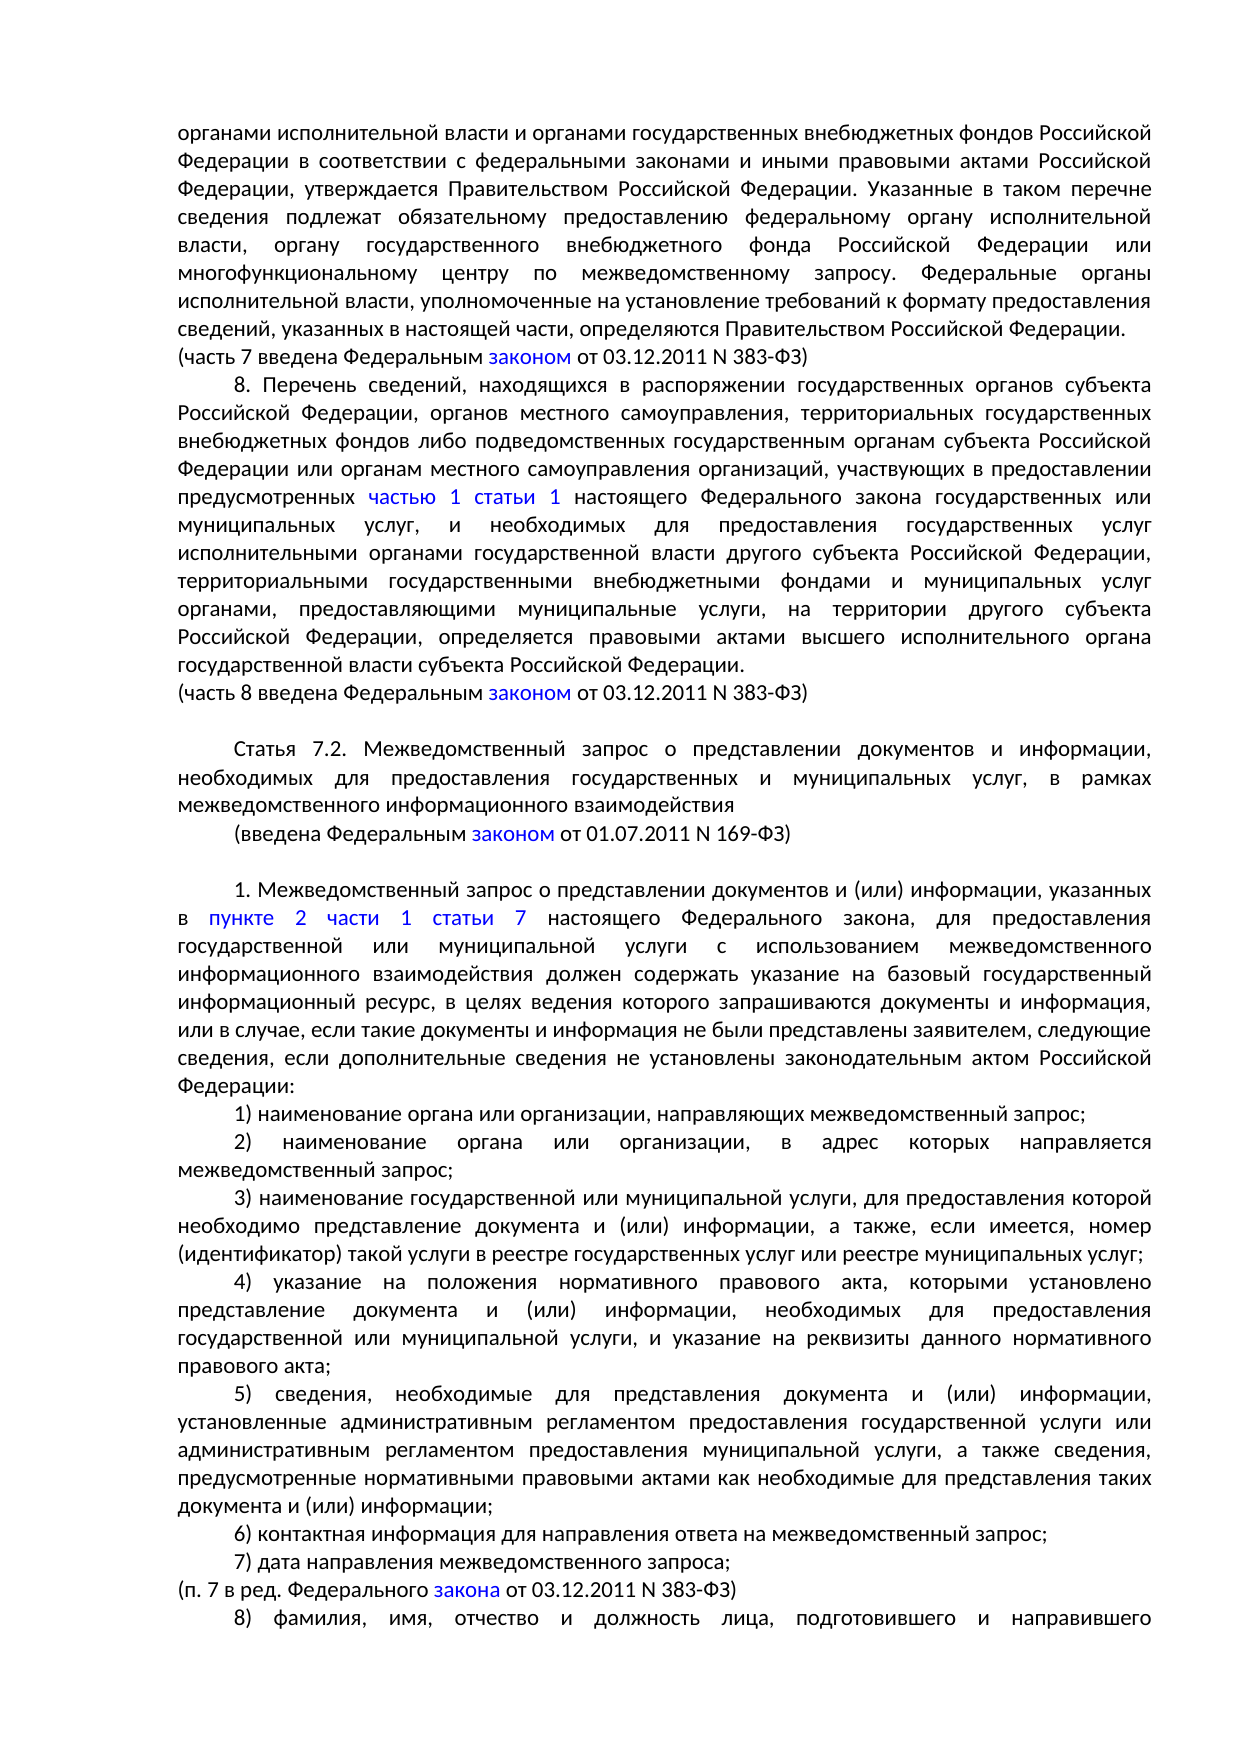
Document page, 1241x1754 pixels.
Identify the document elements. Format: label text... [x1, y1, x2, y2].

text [177, 118, 1152, 342]
text 1) наименование органа или организации, направляющих межведомственный запрос; [177, 1099, 1152, 1127]
text 8. Перечень сведений, находящихся в распоряжении государственных органов субъекта Российской Федерации, органов местного самоуправления, территориальных государственных внебюджетных фондов либо подведомственных государственным органам субъекта Российской Федерации или органам местного самоуправления организаций, участвующих в предоставлении предусмотренных частью 1 статьи 1 настоящего Федерального закона государственных или муниципальных услуг, и необходимых для предоставления государственных услуг исполнительными органами государственной власти другого субъекта Российской Федерации, территориальными государственными внебюджетными фондами и муниципальных услуг органами, предоставляющими муниципальные услуги, на территории другого субъекта Российской Федерации, определяется правовыми актами высшего исполнительного органа государственной власти субъекта Российской Федерации. [177, 370, 1152, 678]
text 3) наименование государственной или муниципальной услуги, для предоставления которой необходимо представление документа и (или) информации, а также, если имеется, номер (идентификатор) такой услуги в реестре государственных услуг или реестре муниципальных услуг; [177, 1183, 1152, 1267]
text 5) сведения, необходимые для представления документа и (или) информации, установленные административным регламентом предоставления государственной услуги или административным регламентом предоставления муниципальной услуги, а также сведения, предусмотренные нормативными правовыми актами как необходимые для представления таких документа и (или) информации; [177, 1379, 1152, 1519]
text (часть 8 введена Федеральным законом от 03.12.2011 N 383-ФЗ) [177, 678, 1152, 707]
text (введена Федеральным законом от 01.07.2011 N 169-ФЗ) [177, 819, 1152, 847]
text 7) дата направления межведомственного запроса; [177, 1547, 1152, 1575]
text 4) указание на положения нормативного правового акта, которыми установлено представление документа и (или) информации, необходимых для предоставления государственной или муниципальной услуги, и указание на реквизиты данного нормативного правового акта; [177, 1267, 1152, 1379]
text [177, 1603, 1152, 1631]
text 6) контактная информация для направления ответа на межведомственный запрос; [177, 1519, 1152, 1547]
text (п. 7 в ред. Федерального закона от 03.12.2011 N 383-ФЗ) [177, 1575, 1152, 1603]
text 2) наименование органа или организации, в адрес которых направляется межведомственный запрос; [177, 1127, 1152, 1183]
text Статья 7.2. Межведомственный запрос о представлении документов и информации, необходимых для предоставления государственных и муниципальных услуг, в рамках межведомственного информационного взаимодействия [177, 734, 1152, 819]
text 1. Межведомственный запрос о представлении документов и (или) информации, указанных в пункте 2 части 1 статьи 7 настоящего Федерального закона, для предоставления государственной или муниципальной услуги с использованием межведомственного информационного взаимодействия должен содержать указание на базовый государственный информационный ресурс, в целях ведения которого запрашиваются документы и информация, или в случае, если такие документы и информация не были представлены заявителем, следующие сведения, если дополнительные сведения не установлены законодательным актом Российской Федерации: [177, 875, 1152, 1099]
text (часть 7 введена Федеральным законом от 03.12.2011 N 383-ФЗ) [177, 342, 1152, 370]
